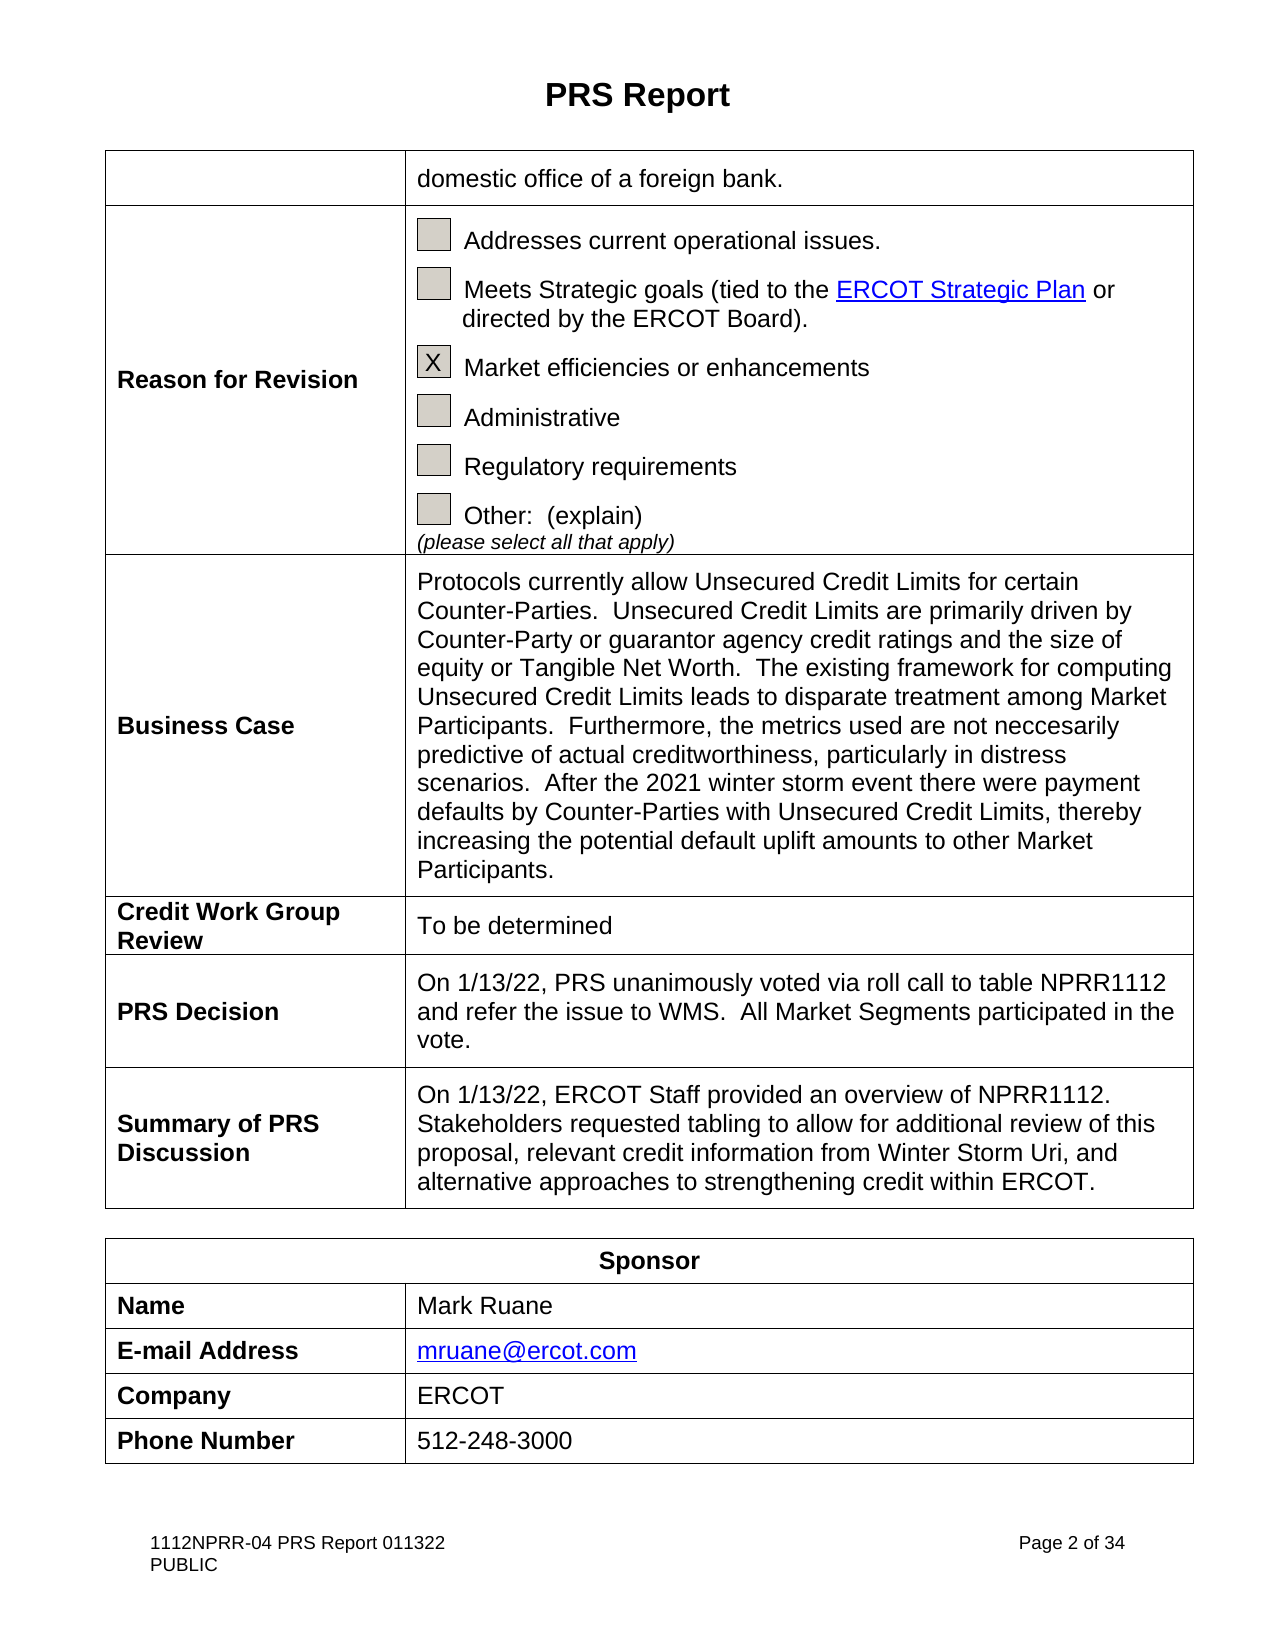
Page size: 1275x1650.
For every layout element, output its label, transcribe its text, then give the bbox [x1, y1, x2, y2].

table_cell PRS Decision [106, 955, 405, 1067]
table_cell ERCOT [406, 1374, 1193, 1417]
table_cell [106, 151, 405, 205]
table_cell To be determined [406, 897, 1193, 954]
table_cell mruane@ercot.com [406, 1329, 1193, 1372]
table_cell E-mail Address [106, 1329, 405, 1372]
table_cell Company [106, 1374, 405, 1417]
table_cell Phone Number [106, 1419, 405, 1462]
table_cell Business Case [106, 555, 405, 896]
table_cell Addresses current operational issues. Meets Strategic goals (tied to the ERCOT Strategic Plan or directed by the ERCOT Board). Market efficiencies or enhancements Administrative Regulatory requirements Other: (explain) (please select all that apply) [406, 206, 1193, 553]
table_header Sponsor [106, 1239, 1193, 1282]
table_cell On 1/13/22, PRS unanimously voted via roll call to table NPRR1112 and refer the issue to WMS. All Market Segments participated in the vote. [406, 955, 1193, 1067]
table_cell Name [106, 1284, 405, 1327]
table_cell Mark Ruane [406, 1284, 1193, 1327]
table_cell Summary of PRS Discussion [106, 1068, 405, 1208]
table_cell On 1/13/22, ERCOT Staff provided an overview of NPRR1112. Stakeholders requested tabling to allow for additional review of this proposal, relevant credit information from Winter Storm Uri, and alternative approaches to strengthening credit within ERCOT. [406, 1068, 1193, 1208]
table_cell Credit Work Group Review [106, 897, 405, 954]
table_cell Protocols currently allow Unsecured Credit Limits for certain Counter-Parties. Unsecured Credit Limits are primarily driven by Counter-Party or guarantor agency credit ratings and the size of equity or Tangible Net Worth. The existing framework for computing Unsecured Credit Limits leads to disparate treatment among Market Participants. Furthermore, the metrics used are not neccesarily predictive of actual creditworthiness, particularly in distress scenarios. After the 2021 winter storm event there were payment defaults by Counter-Parties with Unsecured Credit Limits, thereby increasing the potential default uplift amounts to other Market Participants. [406, 555, 1193, 896]
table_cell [406, 151, 1193, 205]
table_cell Reason for Revision [106, 206, 405, 553]
table_cell 512-248-3000 [406, 1419, 1193, 1462]
